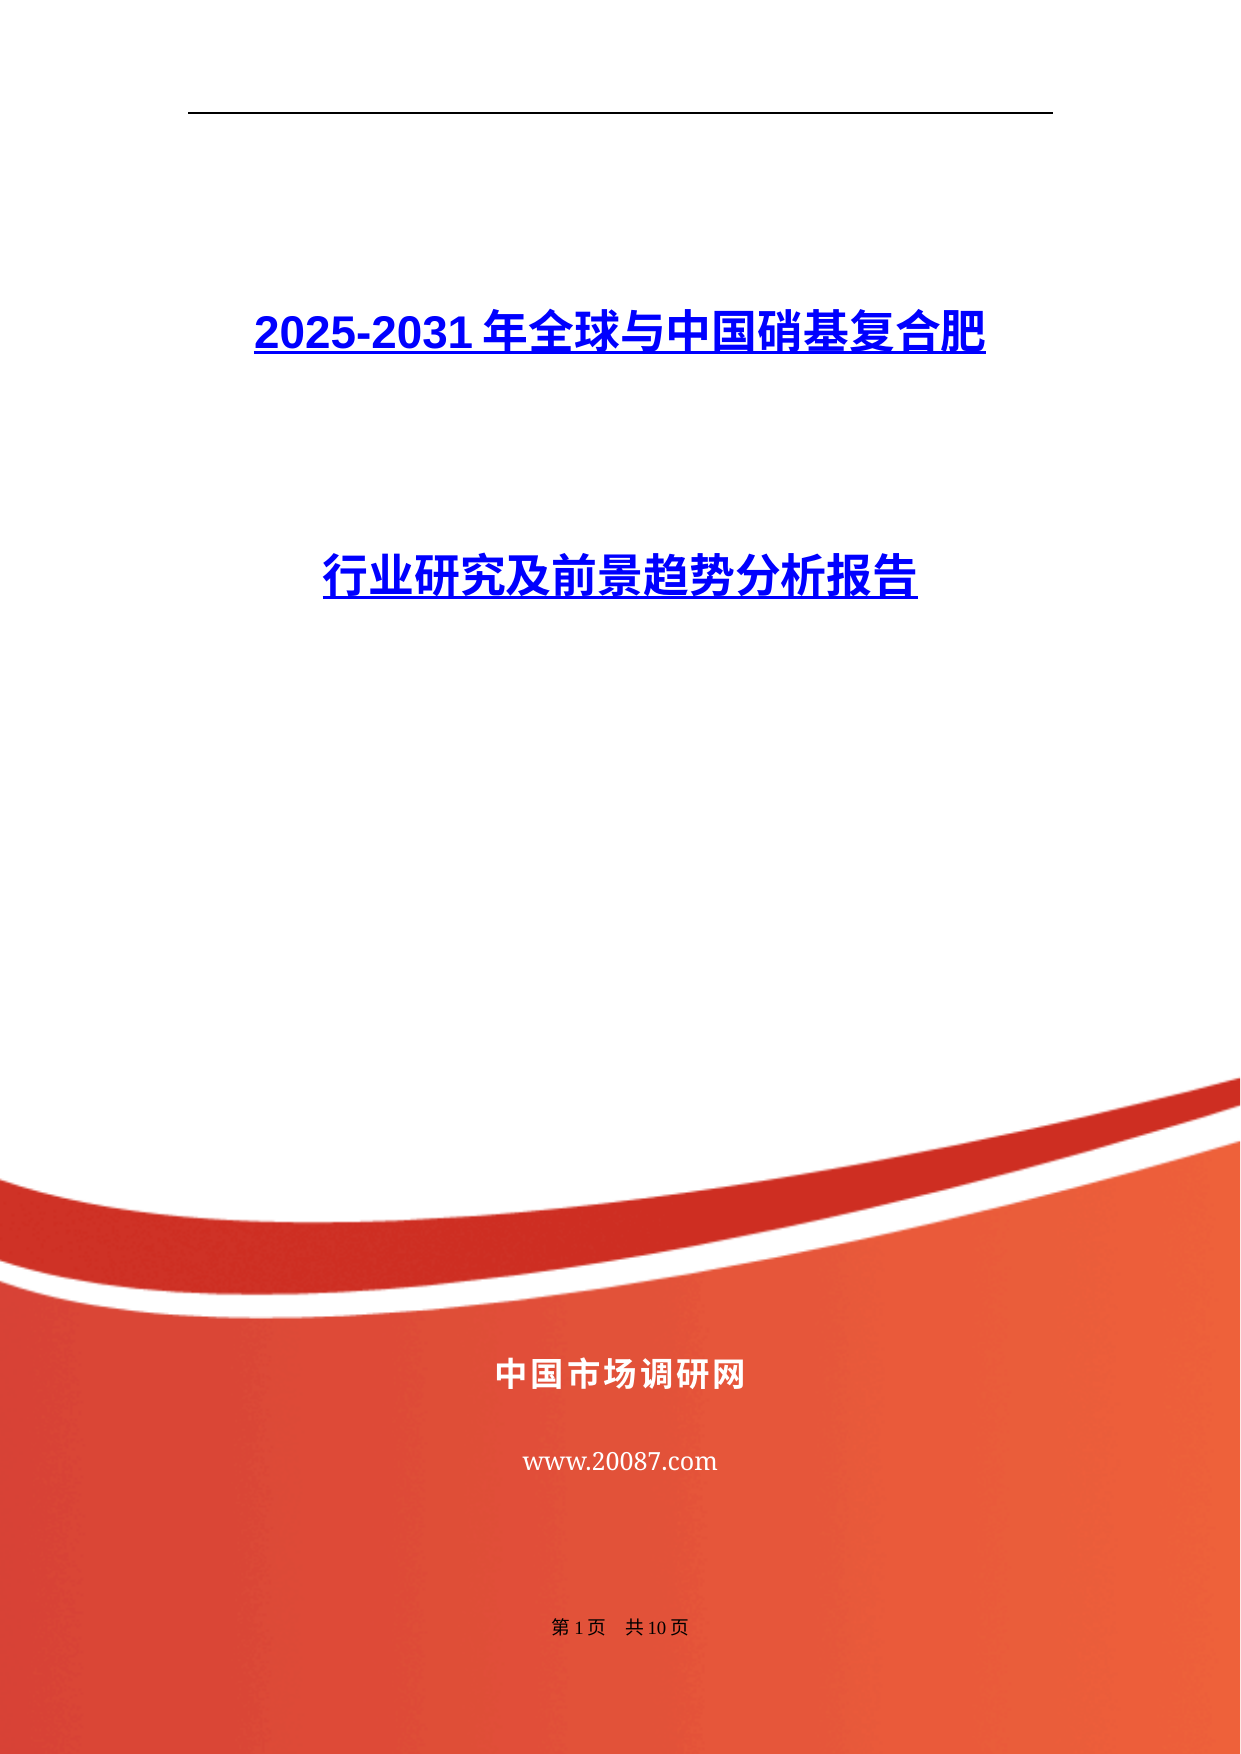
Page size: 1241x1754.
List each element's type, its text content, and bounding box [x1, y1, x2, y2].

subtitle 中国市场调研网 [187, 1339, 1053, 1404]
text www.20087.com [187, 1428, 1053, 1493]
picture [0, 1006, 1241, 1754]
table_header 2025-2031年全球与中国硝基复合肥行业研究及前景趋势分析报告 [188, 207, 1053, 773]
